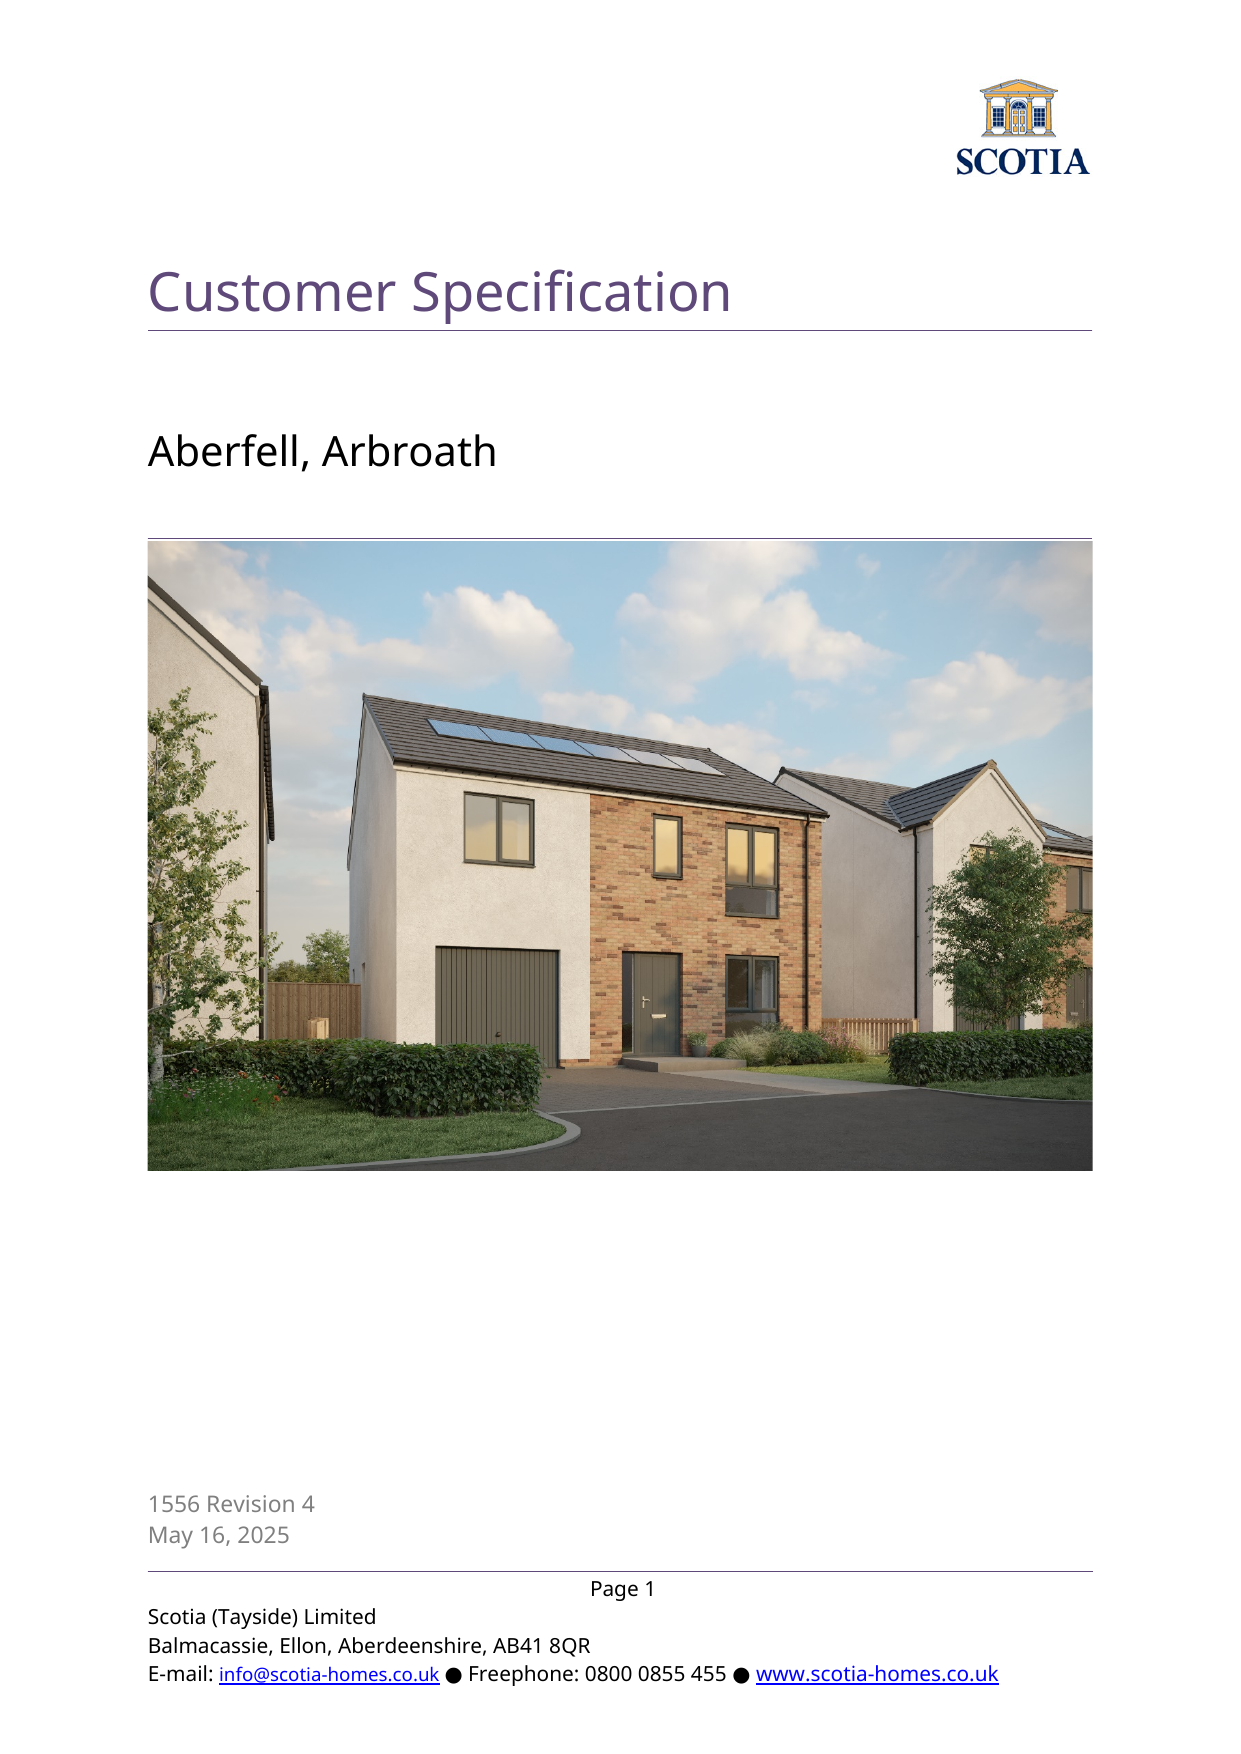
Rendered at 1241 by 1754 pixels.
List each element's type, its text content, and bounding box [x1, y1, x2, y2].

title Customer Specification [148, 254, 1092, 330]
picture [952, 75, 1093, 195]
title Aberfell, Arbroath [148, 422, 1092, 478]
picture [147, 541, 1093, 1171]
